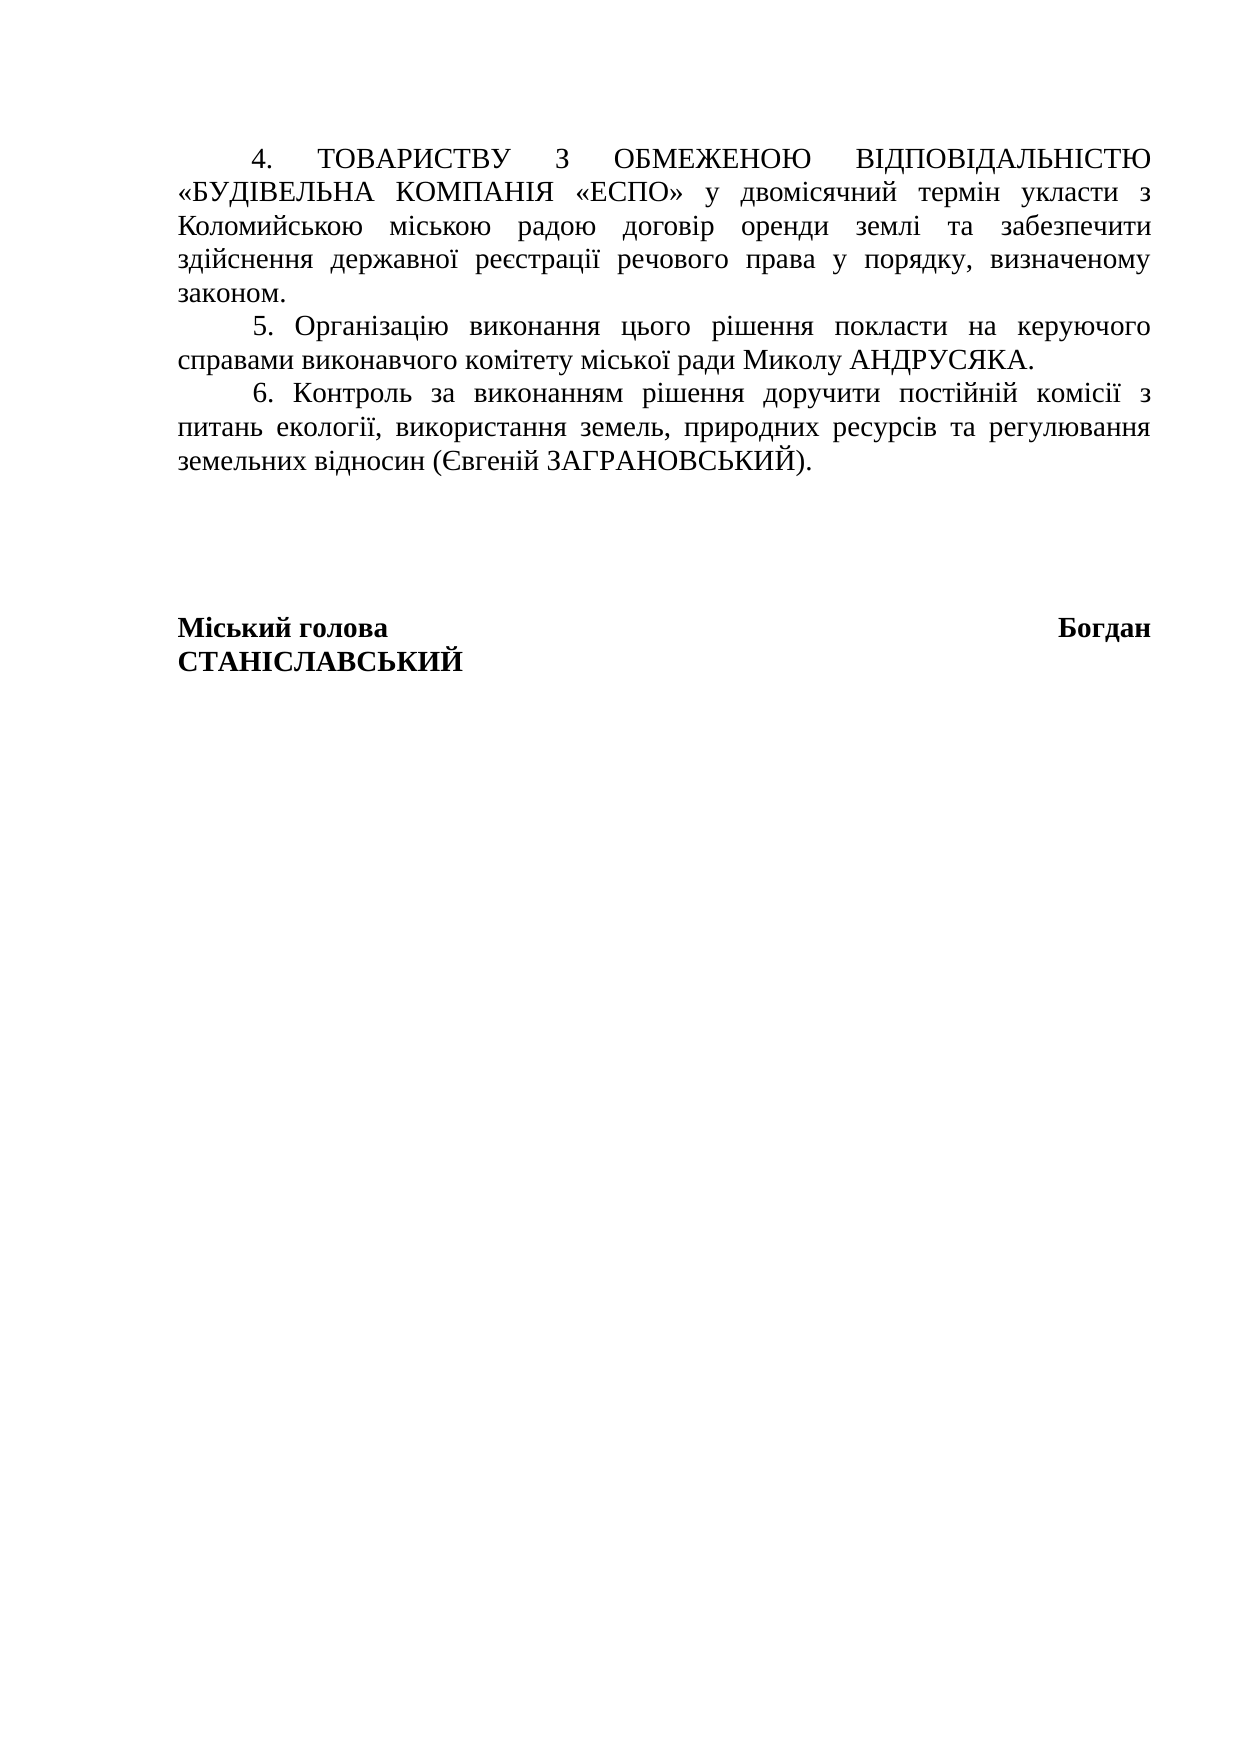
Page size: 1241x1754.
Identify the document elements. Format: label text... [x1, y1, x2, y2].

text Міський голова Богдан СТАНІСЛАВСЬКИЙ [177, 610, 1152, 677]
text 5. Організацію виконання цього рішення покласти на керуючого справами виконавчого комітету міської ради Миколу АНДРУСЯКА. [177, 308, 1152, 376]
text 4. ТОВАРИСТВУ З ОБМЕЖЕНОЮ ВІДПОВІДАЛЬНІСТЮ «БУДІВЕЛЬНА КОМПАНІЯ «ЕСПО» у двомісячний термін укласти з Коломийською міською радою договір оренди землі та забезпечити здійснення державної реєстрації речового права у порядку, визначеному законом. [177, 141, 1152, 308]
text 6. Контроль за виконанням рішення доручити постійній комісії з питань екології, використання земель, природних ресурсів та регулювання земельних відносин (Євгеній ЗАГРАНОВСЬКИЙ). [177, 376, 1152, 476]
